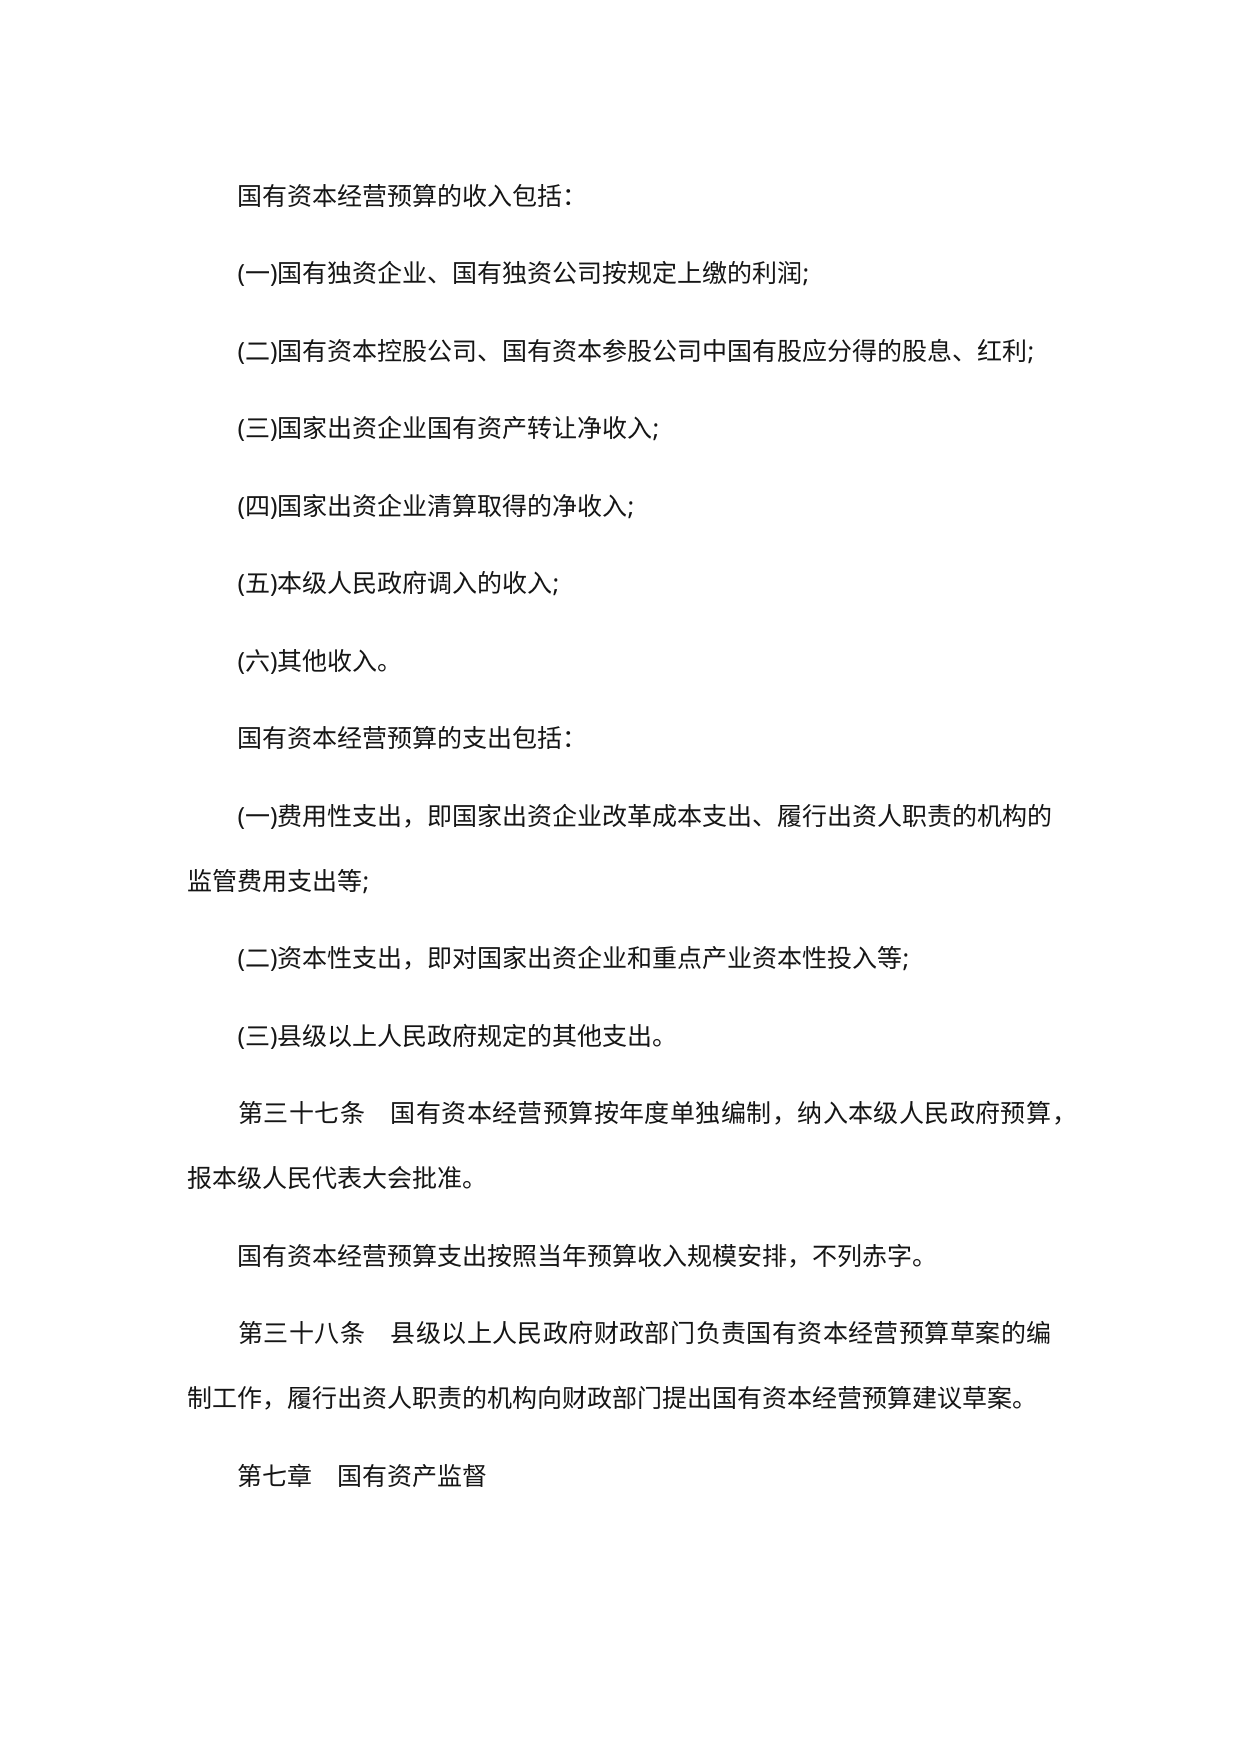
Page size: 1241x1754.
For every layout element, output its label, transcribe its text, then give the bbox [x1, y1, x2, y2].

text 第三十八条 县级以上人民政府财政部门负责国有资本经营预算草案的编制工作，履行出资人职责的机构向财政部门提出国有资本经营预算建议草案。 [187, 1299, 1053, 1429]
text (四)国家出资企业清算取得的净收入; [187, 472, 1053, 537]
text 第三十七条 国有资本经营预算按年度单独编制，纳入本级人民政府预算，报本级人民代表大会批准。 [187, 1079, 1053, 1209]
text (三)县级以上人民政府规定的其他支出。 [187, 1002, 1053, 1067]
text (二)资本性支出，即对国家出资企业和重点产业资本性投入等; [187, 924, 1053, 989]
text (二)国有资本控股公司、国有资本参股公司中国有股应分得的股息、红利; [187, 317, 1053, 382]
text (一)费用性支出，即国家出资企业改革成本支出、履行出资人职责的机构的监管费用支出等; [187, 782, 1053, 912]
text 国有资本经营预算支出按照当年预算收入规模安排，不列赤字。 [187, 1222, 1053, 1287]
text 国有资本经营预算的收入包括： [187, 162, 1053, 227]
text (五)本级人民政府调入的收入; [187, 549, 1053, 614]
text (一)国有独资企业、国有独资公司按规定上缴的利润; [187, 239, 1053, 304]
text 第七章 国有资产监督 [187, 1442, 1053, 1507]
text (六)其他收入。 [187, 627, 1053, 692]
text (三)国家出资企业国有资产转让净收入; [187, 394, 1053, 459]
text 国有资本经营预算的支出包括： [187, 704, 1053, 769]
